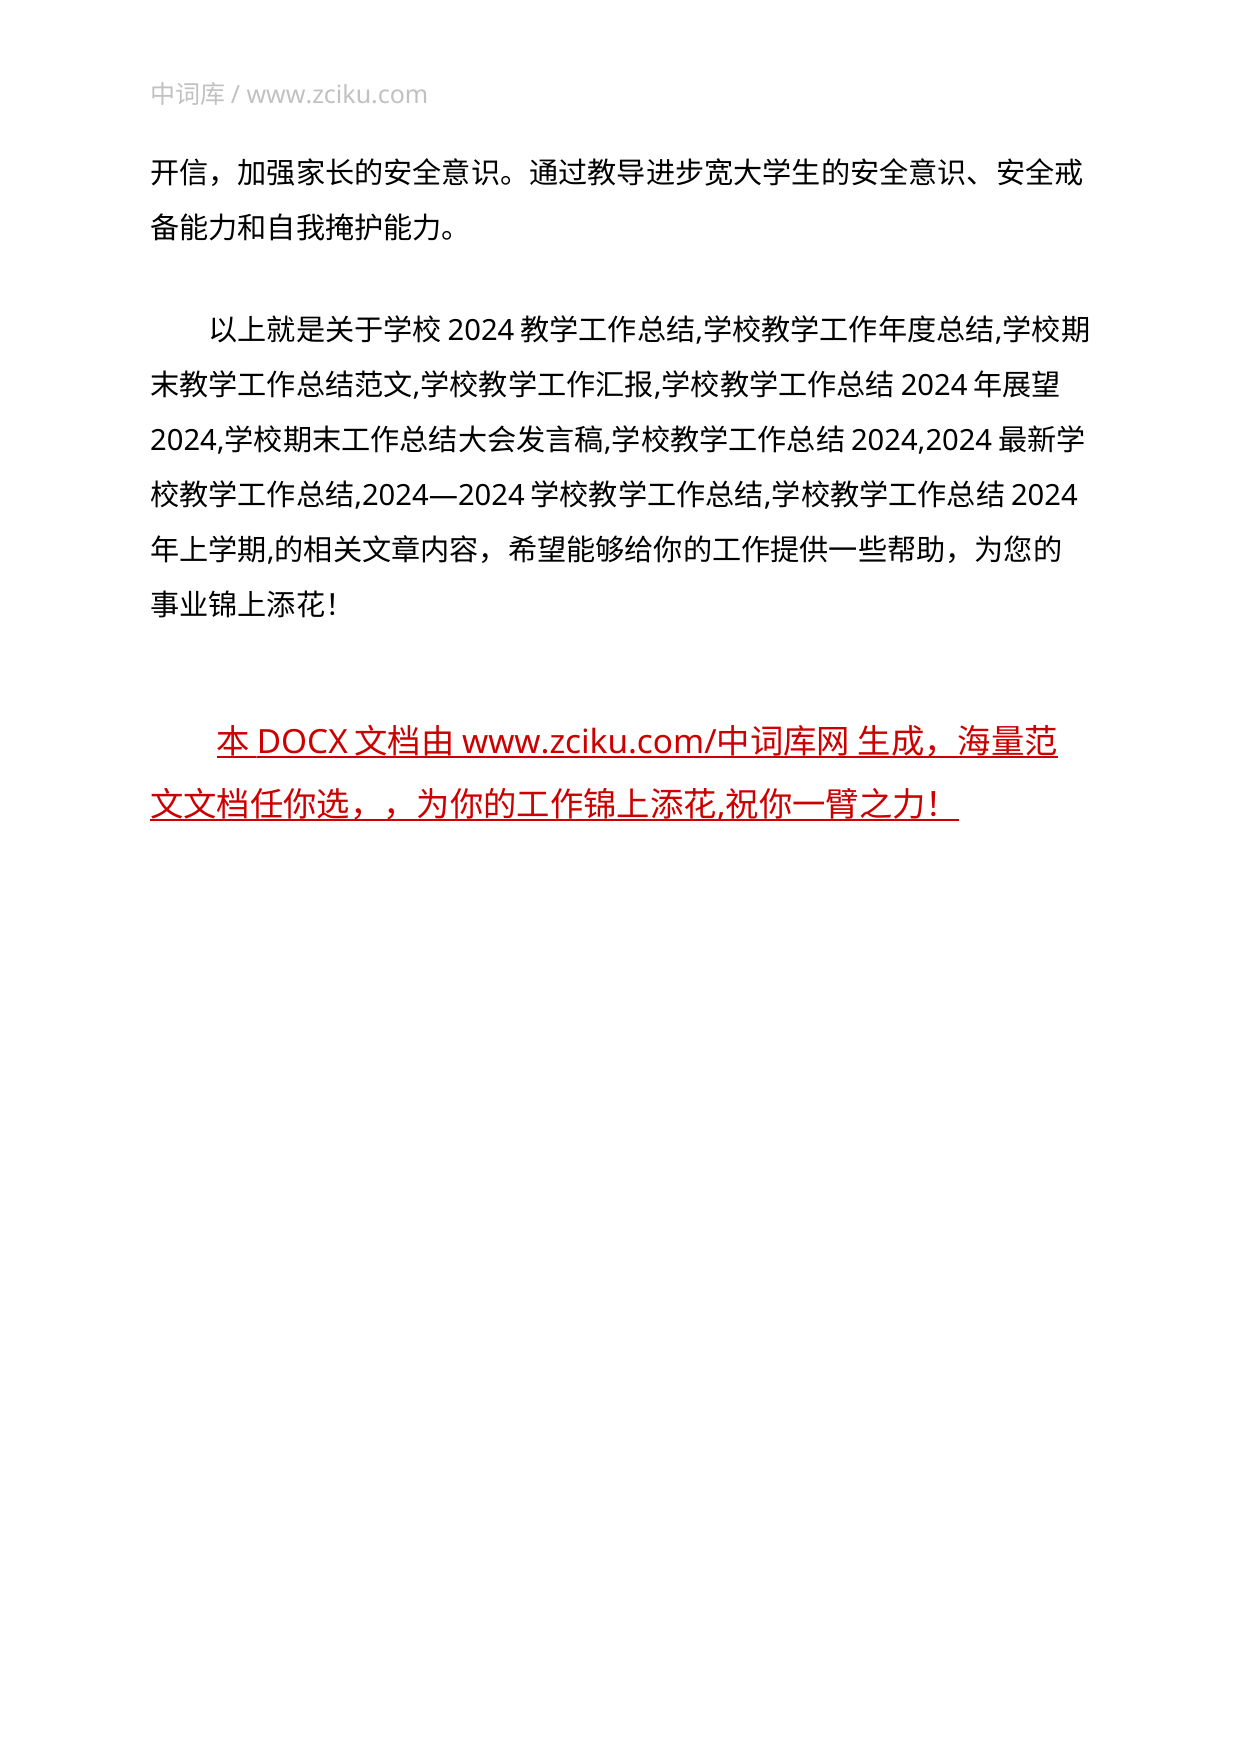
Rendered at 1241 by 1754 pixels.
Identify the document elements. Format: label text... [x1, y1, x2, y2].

text 本DOCX文档由 www.zciku.com/中词库网 生成，海量范文文档任你选，，为你的工作锦上添花,祝你一臂之力！ [150, 715, 1090, 826]
text 以上就是关于学校2024教学工作总结,学校教学工作年度总结,学校期末教学工作总结范文,学校教学工作汇报,学校教学工作总结2024年展望2024,学校期末工作总结大会发言稿,学校教学工作总结2024,2024最新学校教学工作总结,2024—2024学校教学工作总结,学校教学工作总结2024年上学期,的相关文章内容，希望能够给你的工作提供一些帮助，为您的事业锦上添花！ [150, 307, 1090, 624]
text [150, 150, 1090, 247]
